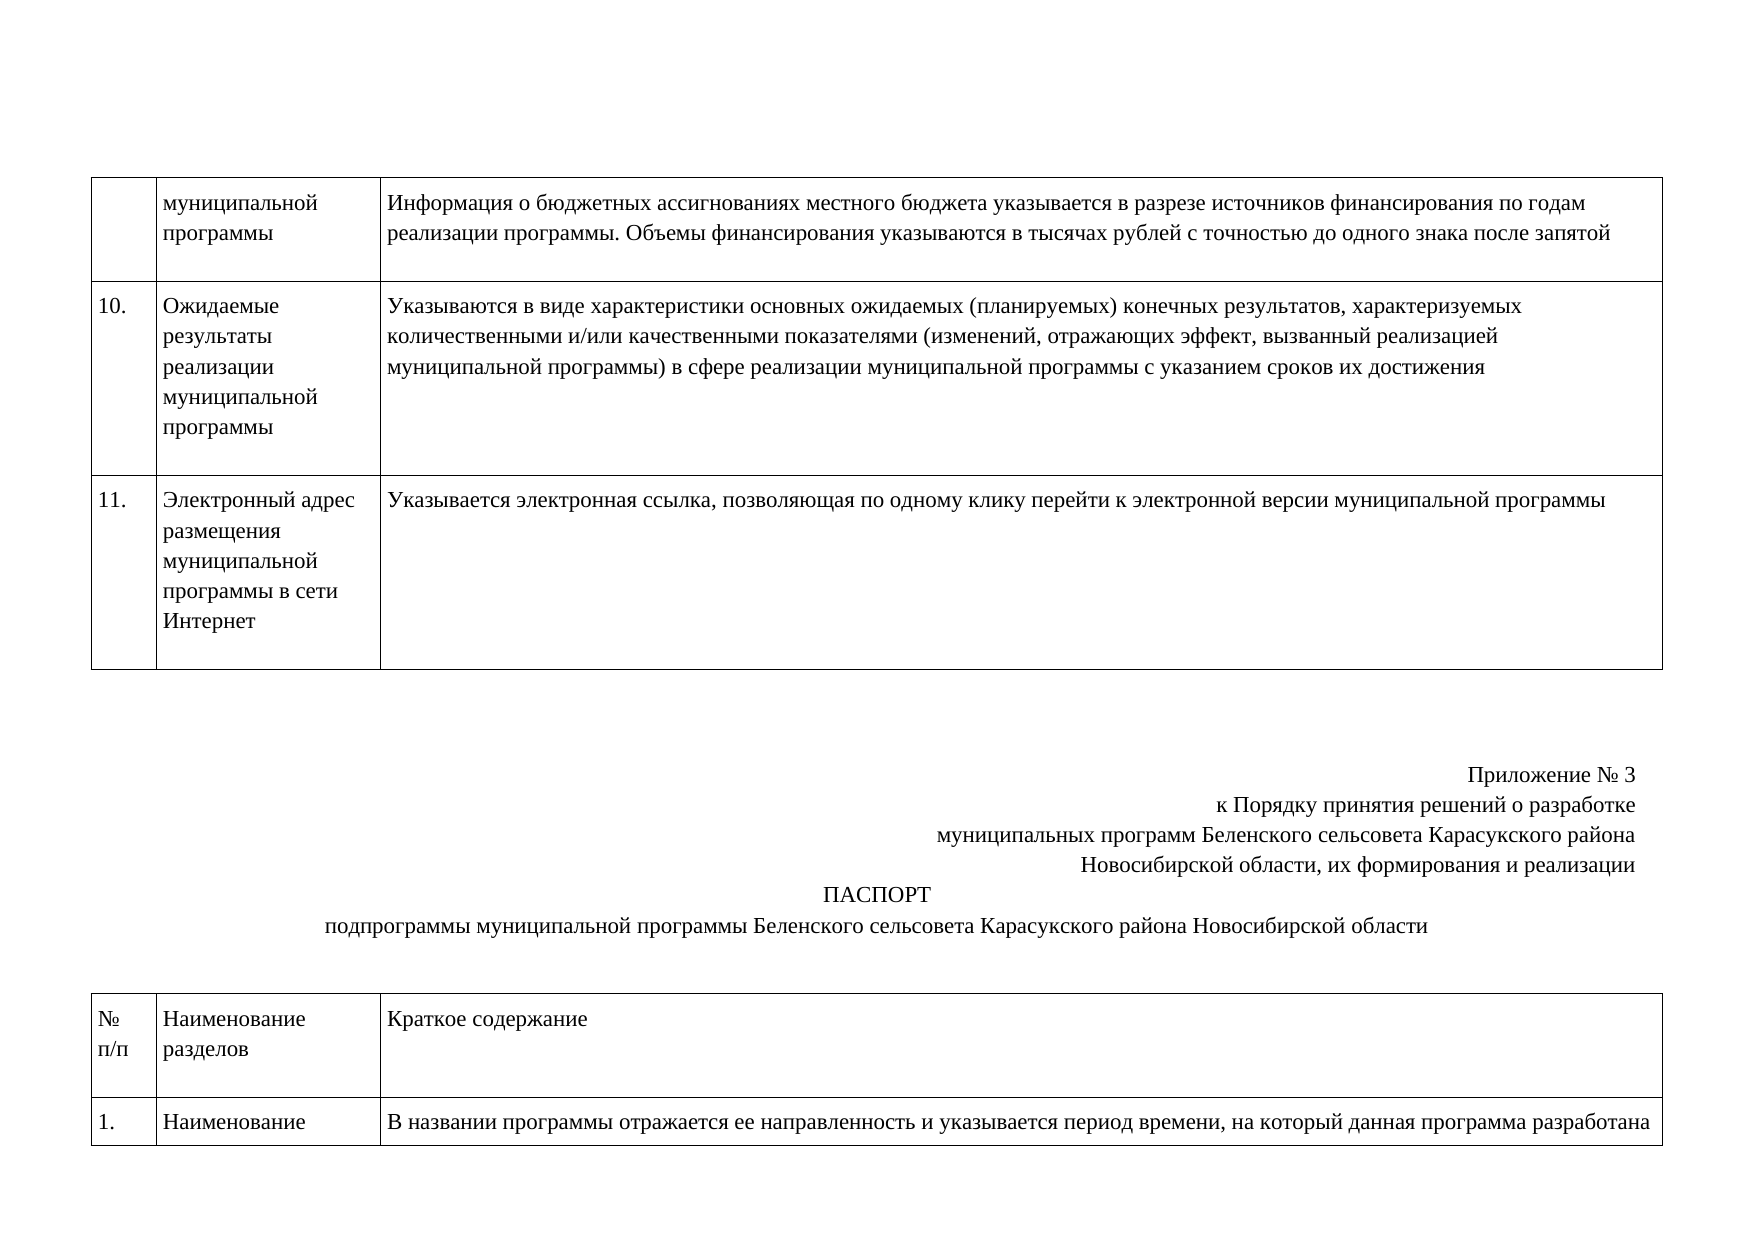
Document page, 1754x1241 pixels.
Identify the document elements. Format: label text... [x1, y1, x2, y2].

table_cell 1. [92, 1098, 156, 1145]
text ПАСПОРТ [118, 882, 1636, 908]
text подпрограммы муниципальной программы Беленского сельсовета Карасукского района Новосибирской области [118, 912, 1636, 938]
table_cell Электронный адрес размещения муниципальной программы в сети Интернет [157, 476, 380, 669]
table_cell 11. [92, 476, 156, 669]
table_header Наименование разделов [157, 994, 380, 1097]
text Новосибирской области, их формирования и реализации [118, 851, 1636, 878]
table_cell 9. [92, 178, 156, 281]
table_cell Указываются в виде характеристики основных ожидаемых (планируемых) конечных результатов, характеризуемых количественными и/или качественными показателями (изменений, отражающих эффект, вызванный реализацией муниципальной программы) в сфере реализации муниципальной программы с указанием сроков их достижения [381, 282, 1662, 475]
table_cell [381, 178, 1662, 281]
table_header № п/п [92, 994, 156, 1097]
table_cell Ожидаемые результаты реализации муниципальной программы [157, 282, 380, 475]
table_cell 10. [92, 282, 156, 475]
text муниципальных программ Беленского сельсовета Карасукского района [118, 821, 1636, 847]
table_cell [381, 1098, 1662, 1145]
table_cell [157, 178, 380, 281]
table_header Краткое содержание [381, 994, 1662, 1097]
text к Порядку принятия решений о разработке [118, 791, 1636, 817]
table_cell Указывается электронная ссылка, позволяющая по одному клику перейти к электронной версии муниципальной программы [381, 476, 1662, 669]
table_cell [157, 1098, 380, 1145]
text Приложение № 3 [118, 761, 1636, 787]
